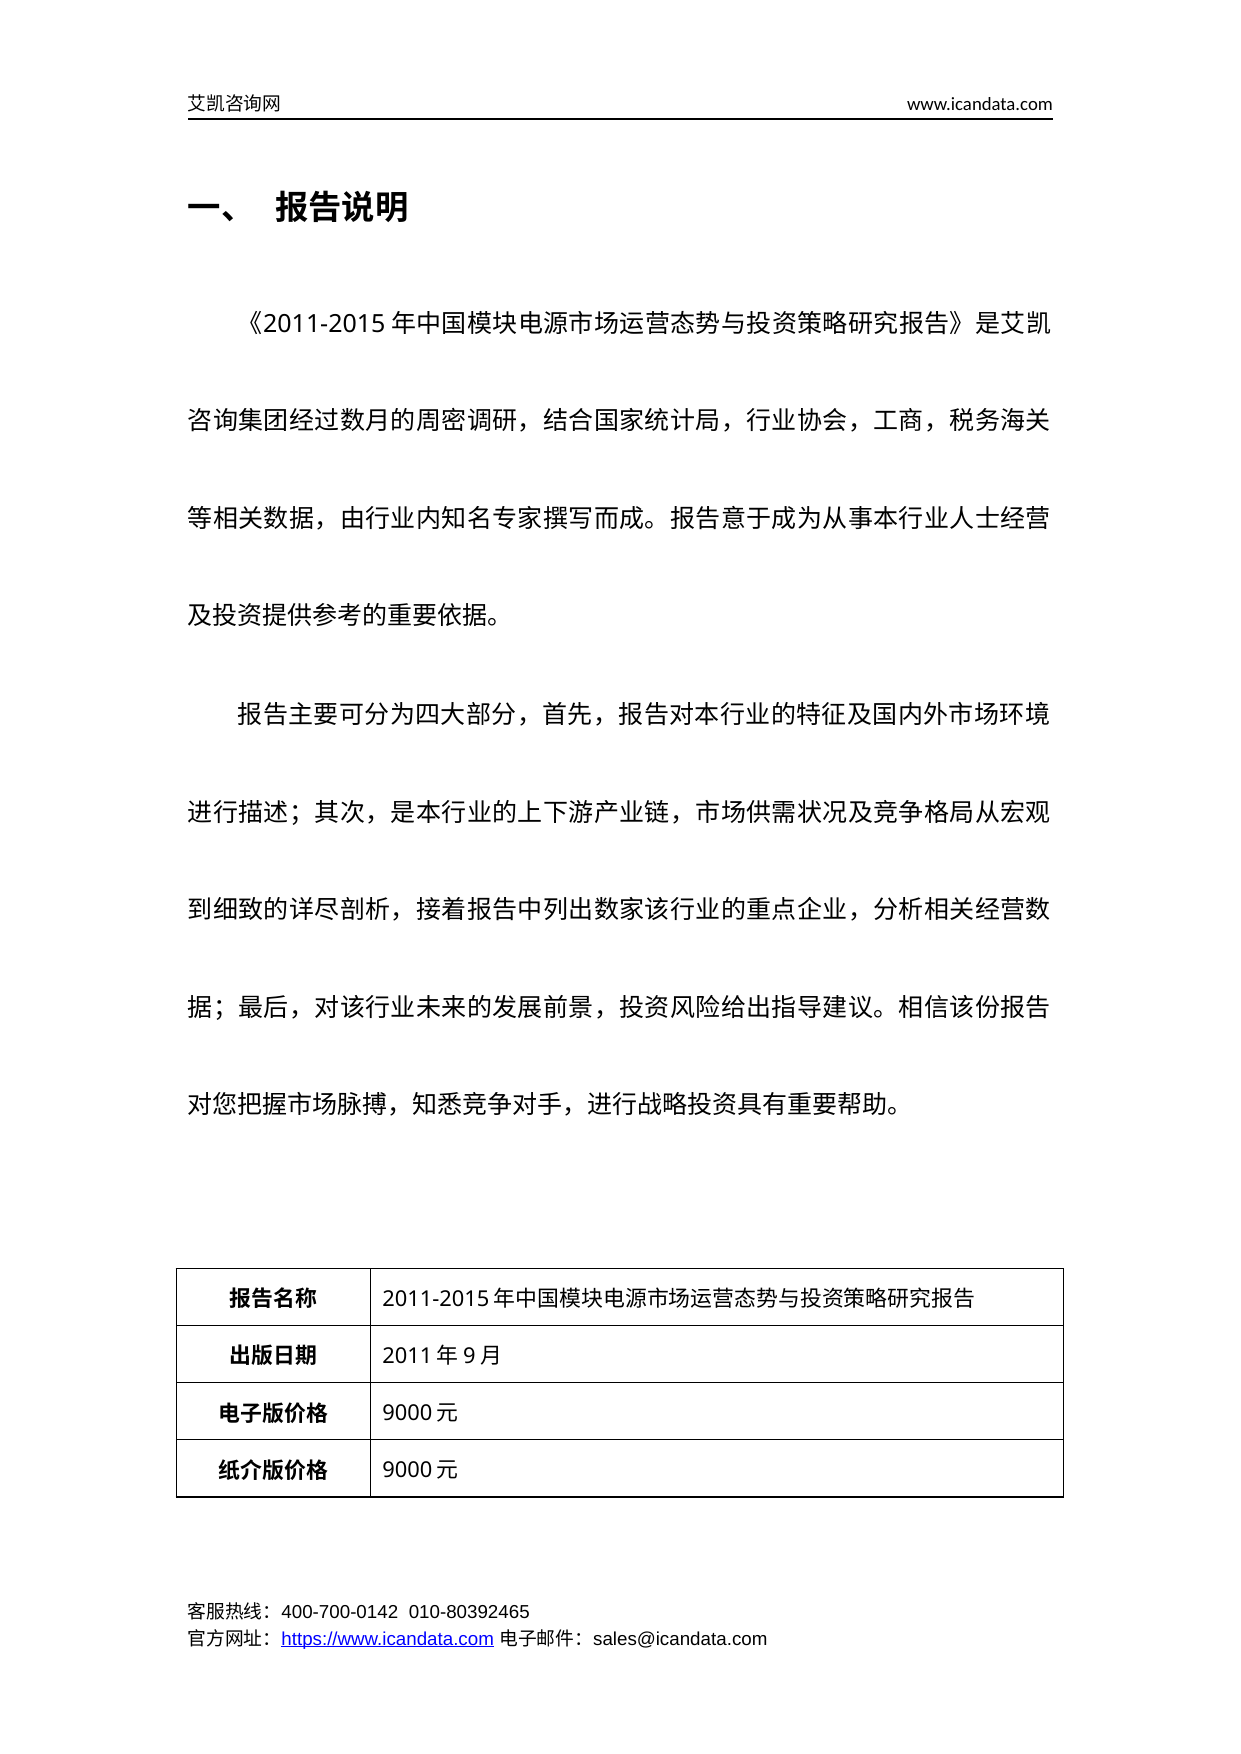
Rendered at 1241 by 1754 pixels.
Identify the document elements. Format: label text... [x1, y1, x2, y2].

table_cell 出版日期 [177, 1326, 370, 1382]
table_cell 9000元 [371, 1383, 1063, 1439]
table_header 报告名称 [177, 1269, 370, 1325]
subtitle 报告说明 [187, 172, 1053, 237]
table_cell 电子版价格 [177, 1383, 370, 1439]
table_header 2011-2015年中国模块电源市场运营态势与投资策略研究报告 [371, 1269, 1063, 1325]
text 报告主要可分为四大部分，首先，报告对本行业的特征及国内外市场环境进行描述；其次，是本行业的上下游产业链，市场供需状况及竞争格局从宏观到细致的详尽剖析，接着报告中列出数家该行业的重点企业，分析相关经营数据；最后，对该行业未来的发展前景，投资风险给出指导建议。相信该份报告对您把握市场脉搏，知悉竞争对手，进行战略投资具有重要帮助。 [187, 681, 1053, 1136]
table_cell 2011年9月 [371, 1326, 1063, 1382]
table_cell 9000元 [371, 1440, 1063, 1496]
text 《2011-2015年中国模块电源市场运营态势与投资策略研究报告》是艾凯咨询集团经过数月的周密调研，结合国家统计局，行业协会，工商，税务海关等相关数据，由行业内知名专家撰写而成。报告意于成为从事本行业人士经营及投资提供参考的重要依据。 [187, 289, 1053, 646]
table_cell 纸介版价格 [177, 1440, 370, 1496]
